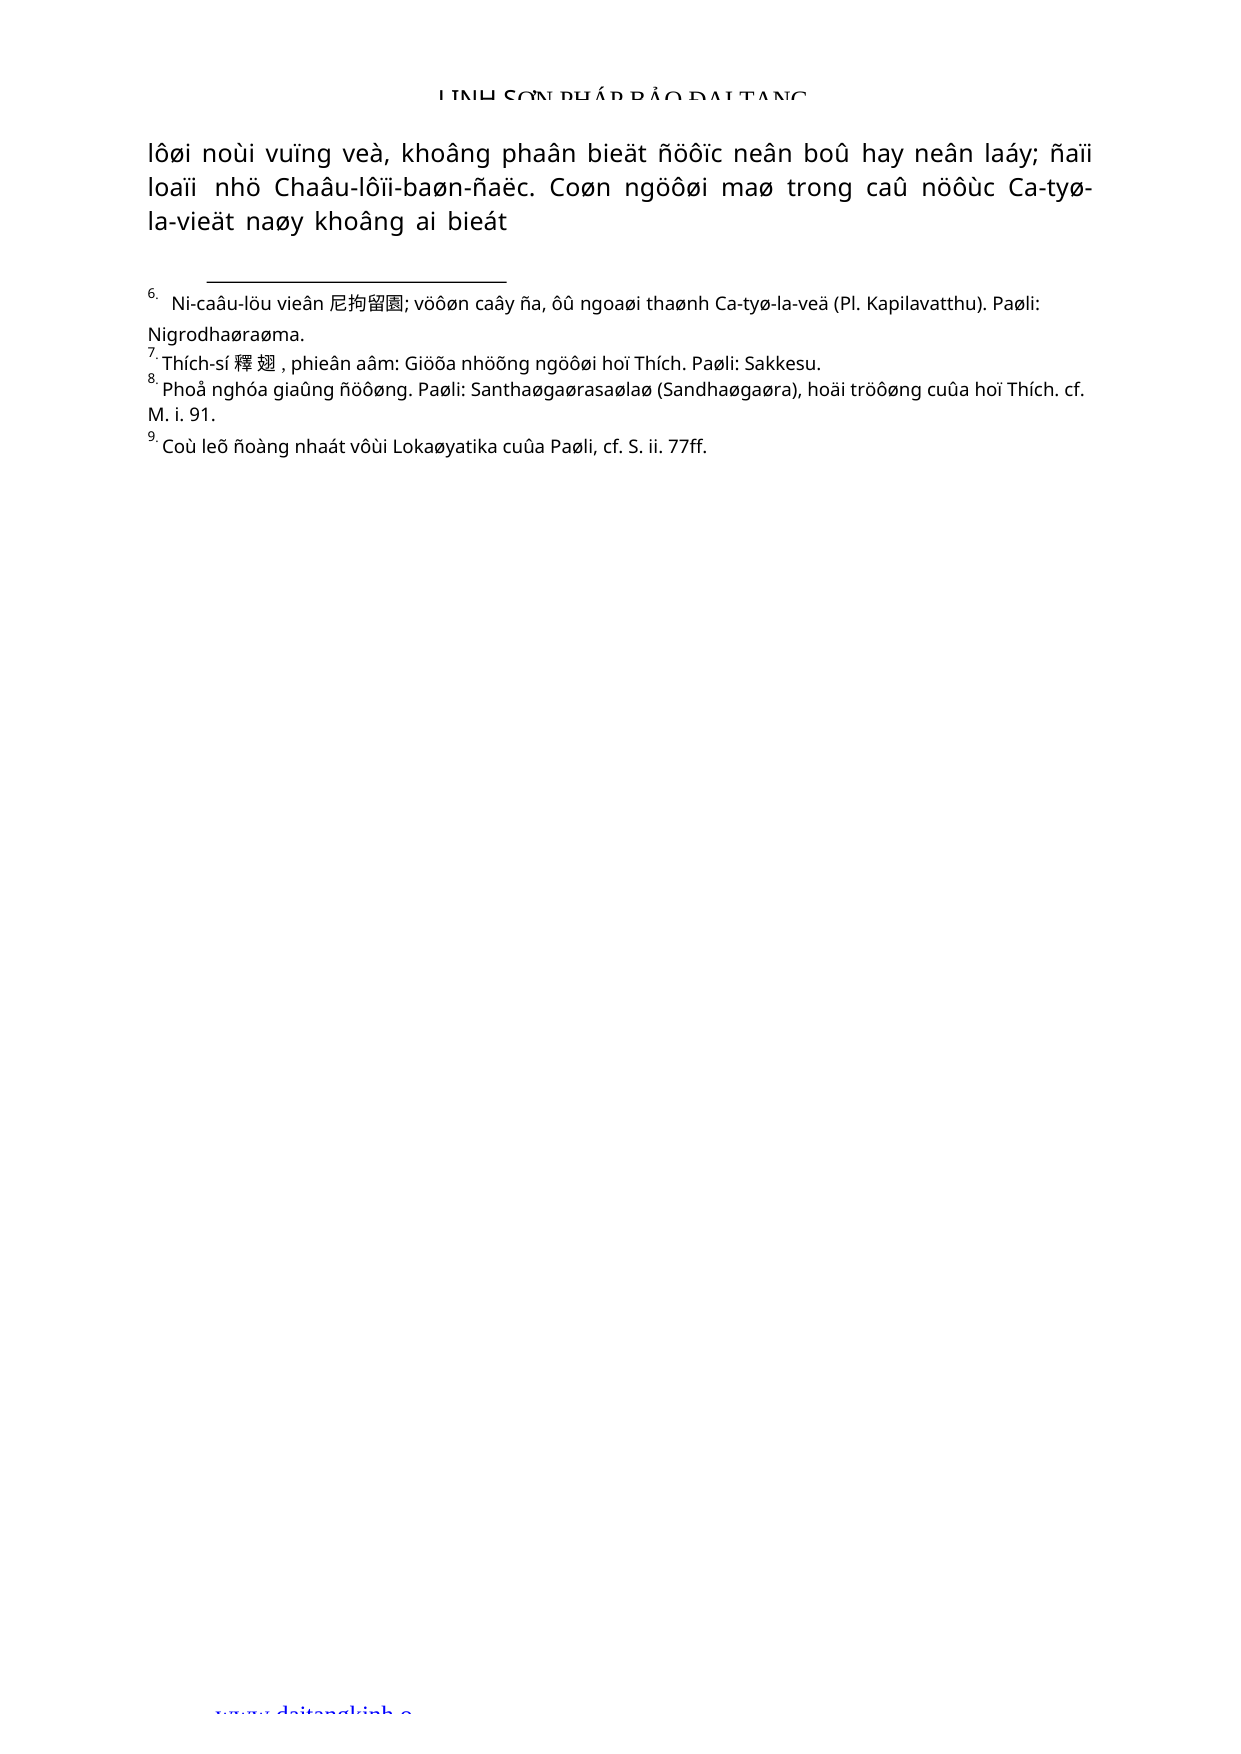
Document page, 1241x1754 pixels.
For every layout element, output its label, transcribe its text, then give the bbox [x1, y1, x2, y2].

text 8. Phoå nghóa giaûng ñöôøng. Paøli: Santhaøgaørasaølaø (Sandhaøgaøra), hoäi tröôøng cuûa hoï Thích. cf. M. i. 91. [147, 376, 1105, 426]
text 6. Ni-caâu-löu vieân 尼拘留園; vöôøn caây ña, ôû ngoaøi thaønh Ca-tyø-la-veä (Pl. Kapilavatthu). Paøli: Nigrodhaøraøma. [147, 286, 1105, 348]
text 9. Coù leõ ñoàng nhaát vôùi Lokaøyatika cuûa Paøli, cf. S. ii. 77ff. [147, 426, 1105, 459]
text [147, 135, 1093, 238]
text 7. Thích-sí 釋 翅 , phieân aâm: Giöõa nhöõng ngöôøi hoï Thích. Paøli: Sakkesu. [147, 348, 1105, 376]
